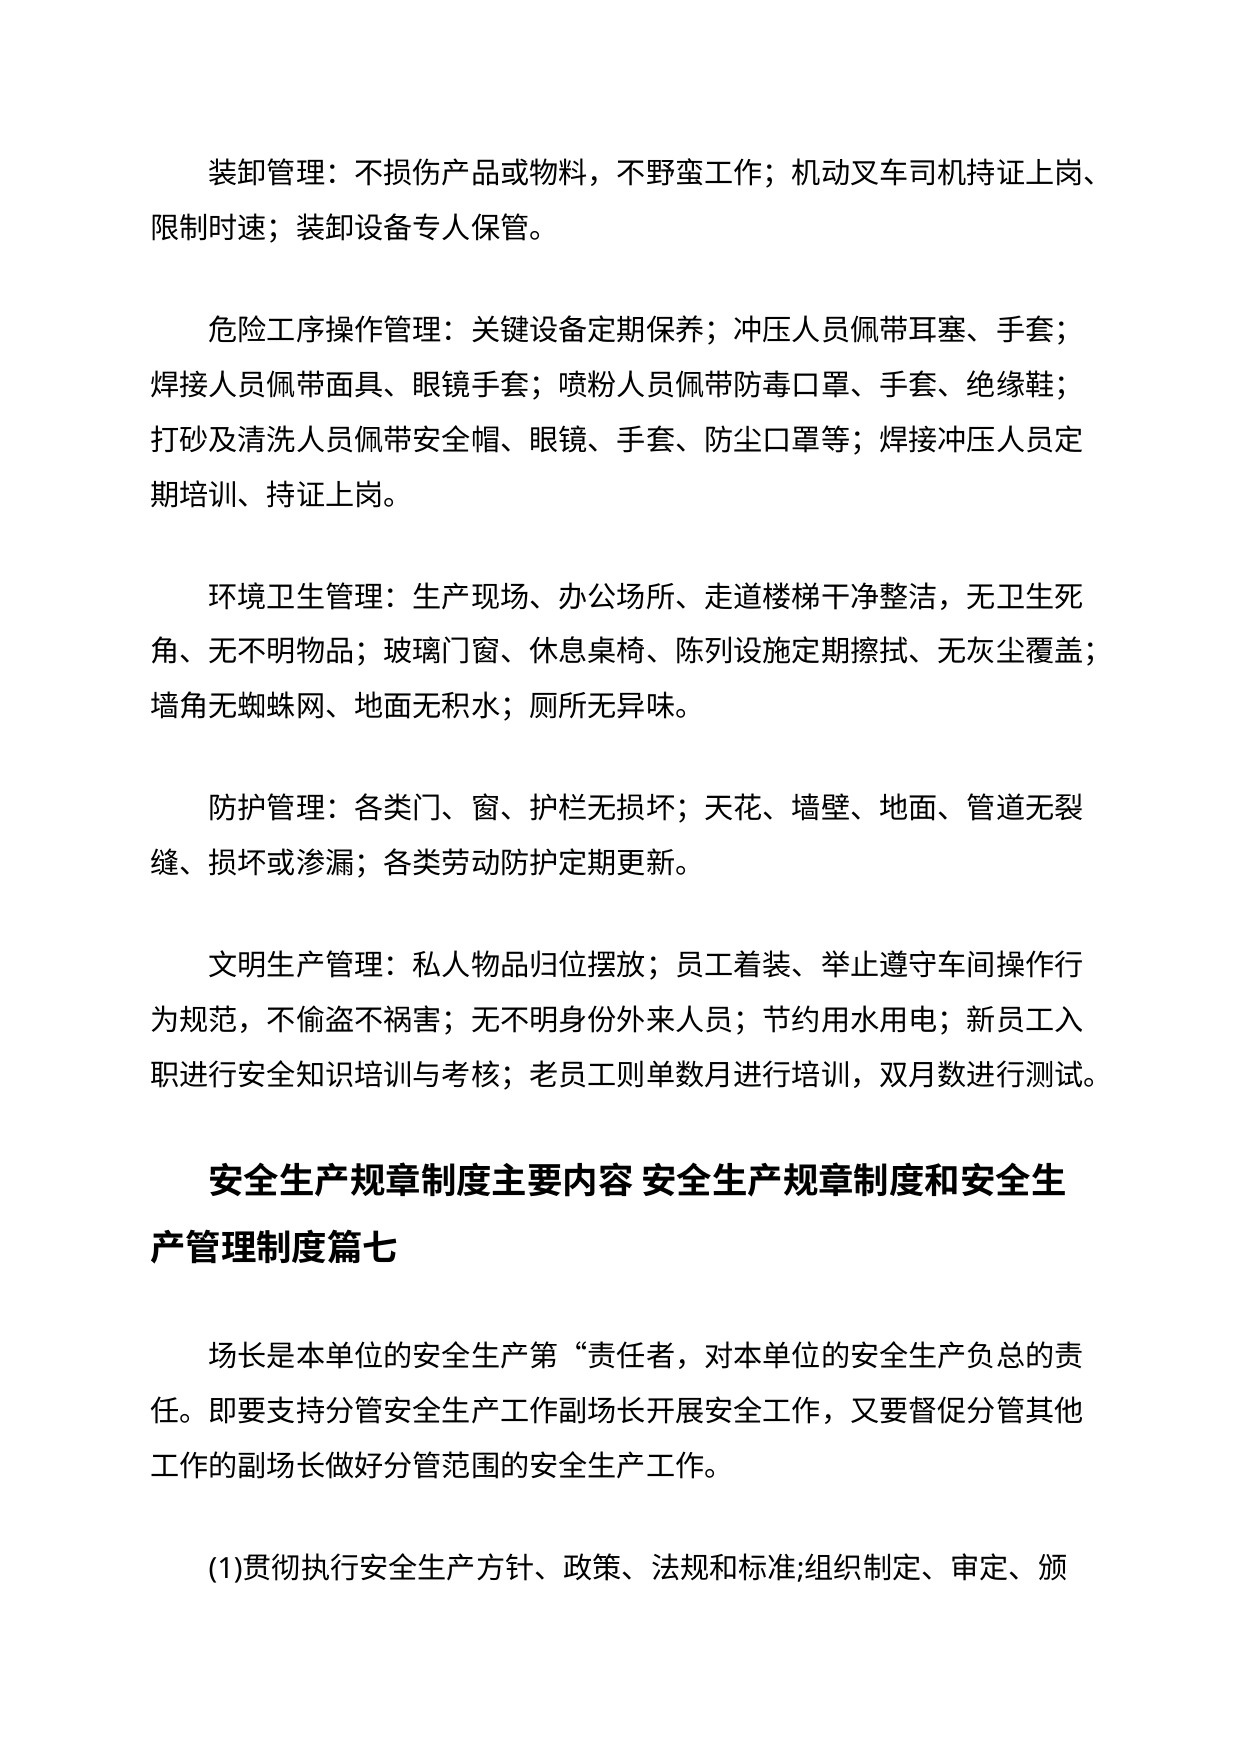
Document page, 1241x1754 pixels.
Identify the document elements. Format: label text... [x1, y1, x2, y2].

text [150, 1544, 1090, 1587]
text 防护管理：各类门、窗、护栏无损坏；天花、墙壁、地面、管道无裂缝、损坏或渗漏；各类劳动防护定期更新。 [150, 785, 1090, 882]
text 安全生产规章制度主要内容 安全生产规章制度和安全生产管理制度篇七 [150, 1153, 1090, 1271]
text 场长是本单位的安全生产第“责任者，对本单位的安全生产负总的责任。即要支持分管安全生产工作副场长开展安全工作，又要督促分管其他工作的副场长做好分管范围的安全生产工作。 [150, 1333, 1090, 1485]
text 文明生产管理：私人物品归位摆放；员工着装、举止遵守车间操作行为规范，不偷盗不祸害；无不明身份外来人员；节约用水用电；新员工入职进行安全知识培训与考核；老员工则单数月进行培训，双月数进行测试。 [150, 941, 1090, 1093]
text 环境卫生管理：生产现场、办公场所、走道楼梯干净整洁，无卫生死角、无不明物品；玻璃门窗、休息桌椅、陈列设施定期擦拭、无灰尘覆盖；墙角无蜘蛛网、地面无积水；厕所无异味。 [150, 573, 1090, 725]
text 危险工序操作管理：关键设备定期保养；冲压人员佩带耳塞、手套；焊接人员佩带面具、眼镜手套；喷粉人员佩带防毒口罩、手套、绝缘鞋；打砂及清洗人员佩带安全帽、眼镜、手套、防尘口罩等；焊接冲压人员定期培训、持证上岗。 [150, 307, 1090, 514]
text 装卸管理：不损伤产品或物料，不野蛮工作；机动叉车司机持证上岗、限制时速；装卸设备专人保管。 [150, 150, 1090, 247]
